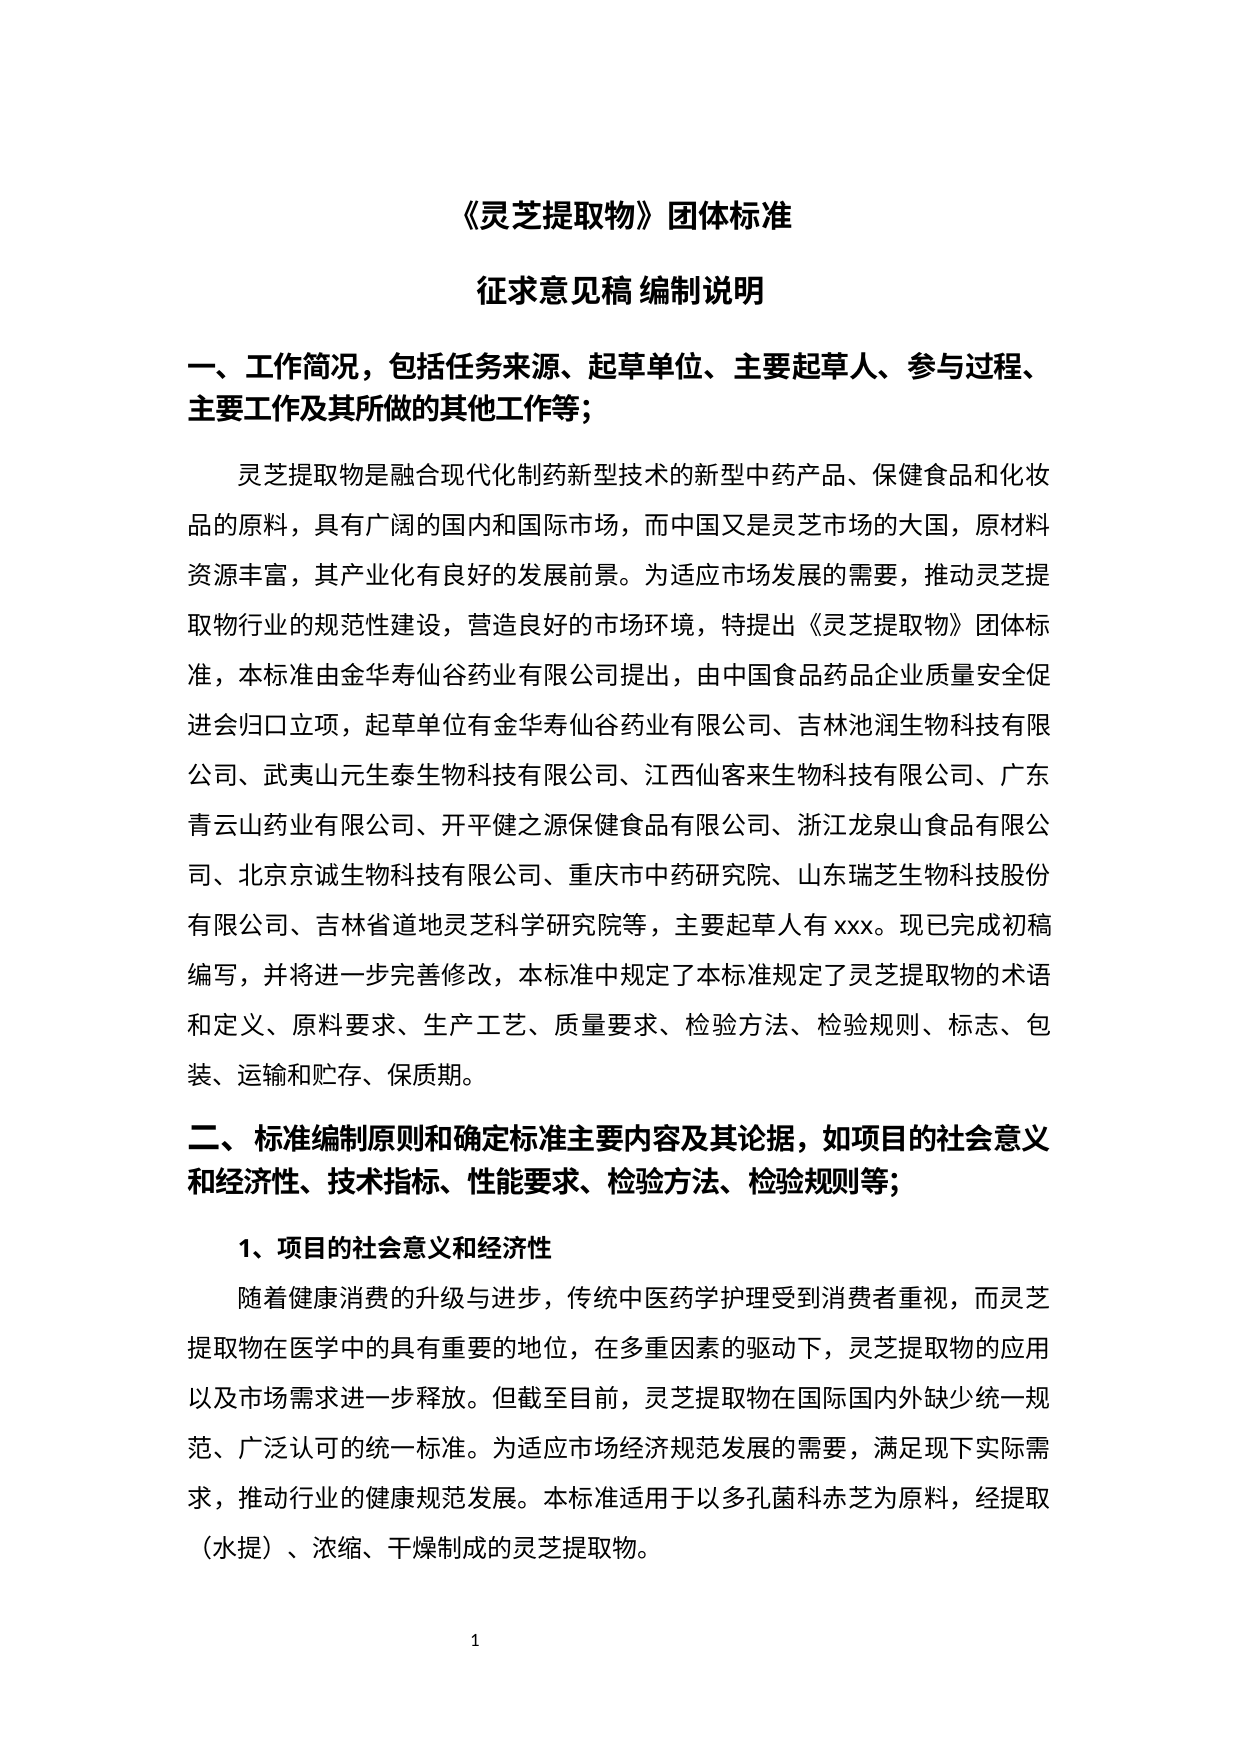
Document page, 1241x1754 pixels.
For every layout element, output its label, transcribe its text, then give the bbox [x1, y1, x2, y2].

text 随着健康消费的升级与进步，传统中医药学护理受到消费者重视，而灵芝提取物在医学中的具有重要的地位，在多重因素的驱动下，灵芝提取物的应用以及市场需求进一步释放。但截至目前，灵芝提取物在国际国内外缺少统一规范、广泛认可的统一标准。为适应市场经济规范发展的需要，满足现下实际需求，推动行业的健康规范发展。本标准适用于以多孔菌科赤芝为原料，经提取（水提）、浓缩、干燥制成的灵芝提取物。 [187, 1267, 1053, 1567]
text 灵芝提取物是融合现代化制药新型技术的新型中药产品、保健食品和化妆品的原料，具有广阔的国内和国际市场，而中国又是灵芝市场的大国，原材料资源丰富，其产业化有良好的发展前景。为适应市场发展的需要，推动灵芝提取物行业的规范性建设，营造良好的市场环境，特提出《灵芝提取物》团体标准，本标准由金华寿仙谷药业有限公司提出，由中国食品药品企业质量安全促进会归口立项，起草单位有金华寿仙谷药业有限公司、吉林池润生物科技有限公司、武夷山元生泰生物科技有限公司、江西仙客来生物科技有限公司、广东青云山药业有限公司、开平健之源保健食品有限公司、浙江龙泉山食品有限公司、北京京诚生物科技有限公司、重庆市中药研究院、山东瑞芝生物科技股份有限公司、吉林省道地灵芝科学研究院等，主要起草人有xxx。现已完成初稿编写，并将进一步完善修改，本标准中规定了本标准规定了灵芝提取物的术语和定义、原料要求、生产工艺、质量要求、检验方法、检验规则、标志、包装、运输和贮存、保质期。 [187, 444, 1053, 1094]
text 征求意见稿 编制说明 [187, 269, 1053, 311]
list 二、标准编制原则和确定标准主要内容及其论据，如项目的社会意义和经济性、技术指标、性能要求、检验方法、检验规则等； [187, 1110, 1053, 1201]
list 工作简况，包括任务来源、起草单位、主要起草人、参与过程、主要工作及其所做的其他工作等； [187, 343, 1053, 428]
text 1、项目的社会意义和经济性 [187, 1217, 1053, 1267]
text 《灵芝提取物》团体标准 [187, 194, 1053, 236]
